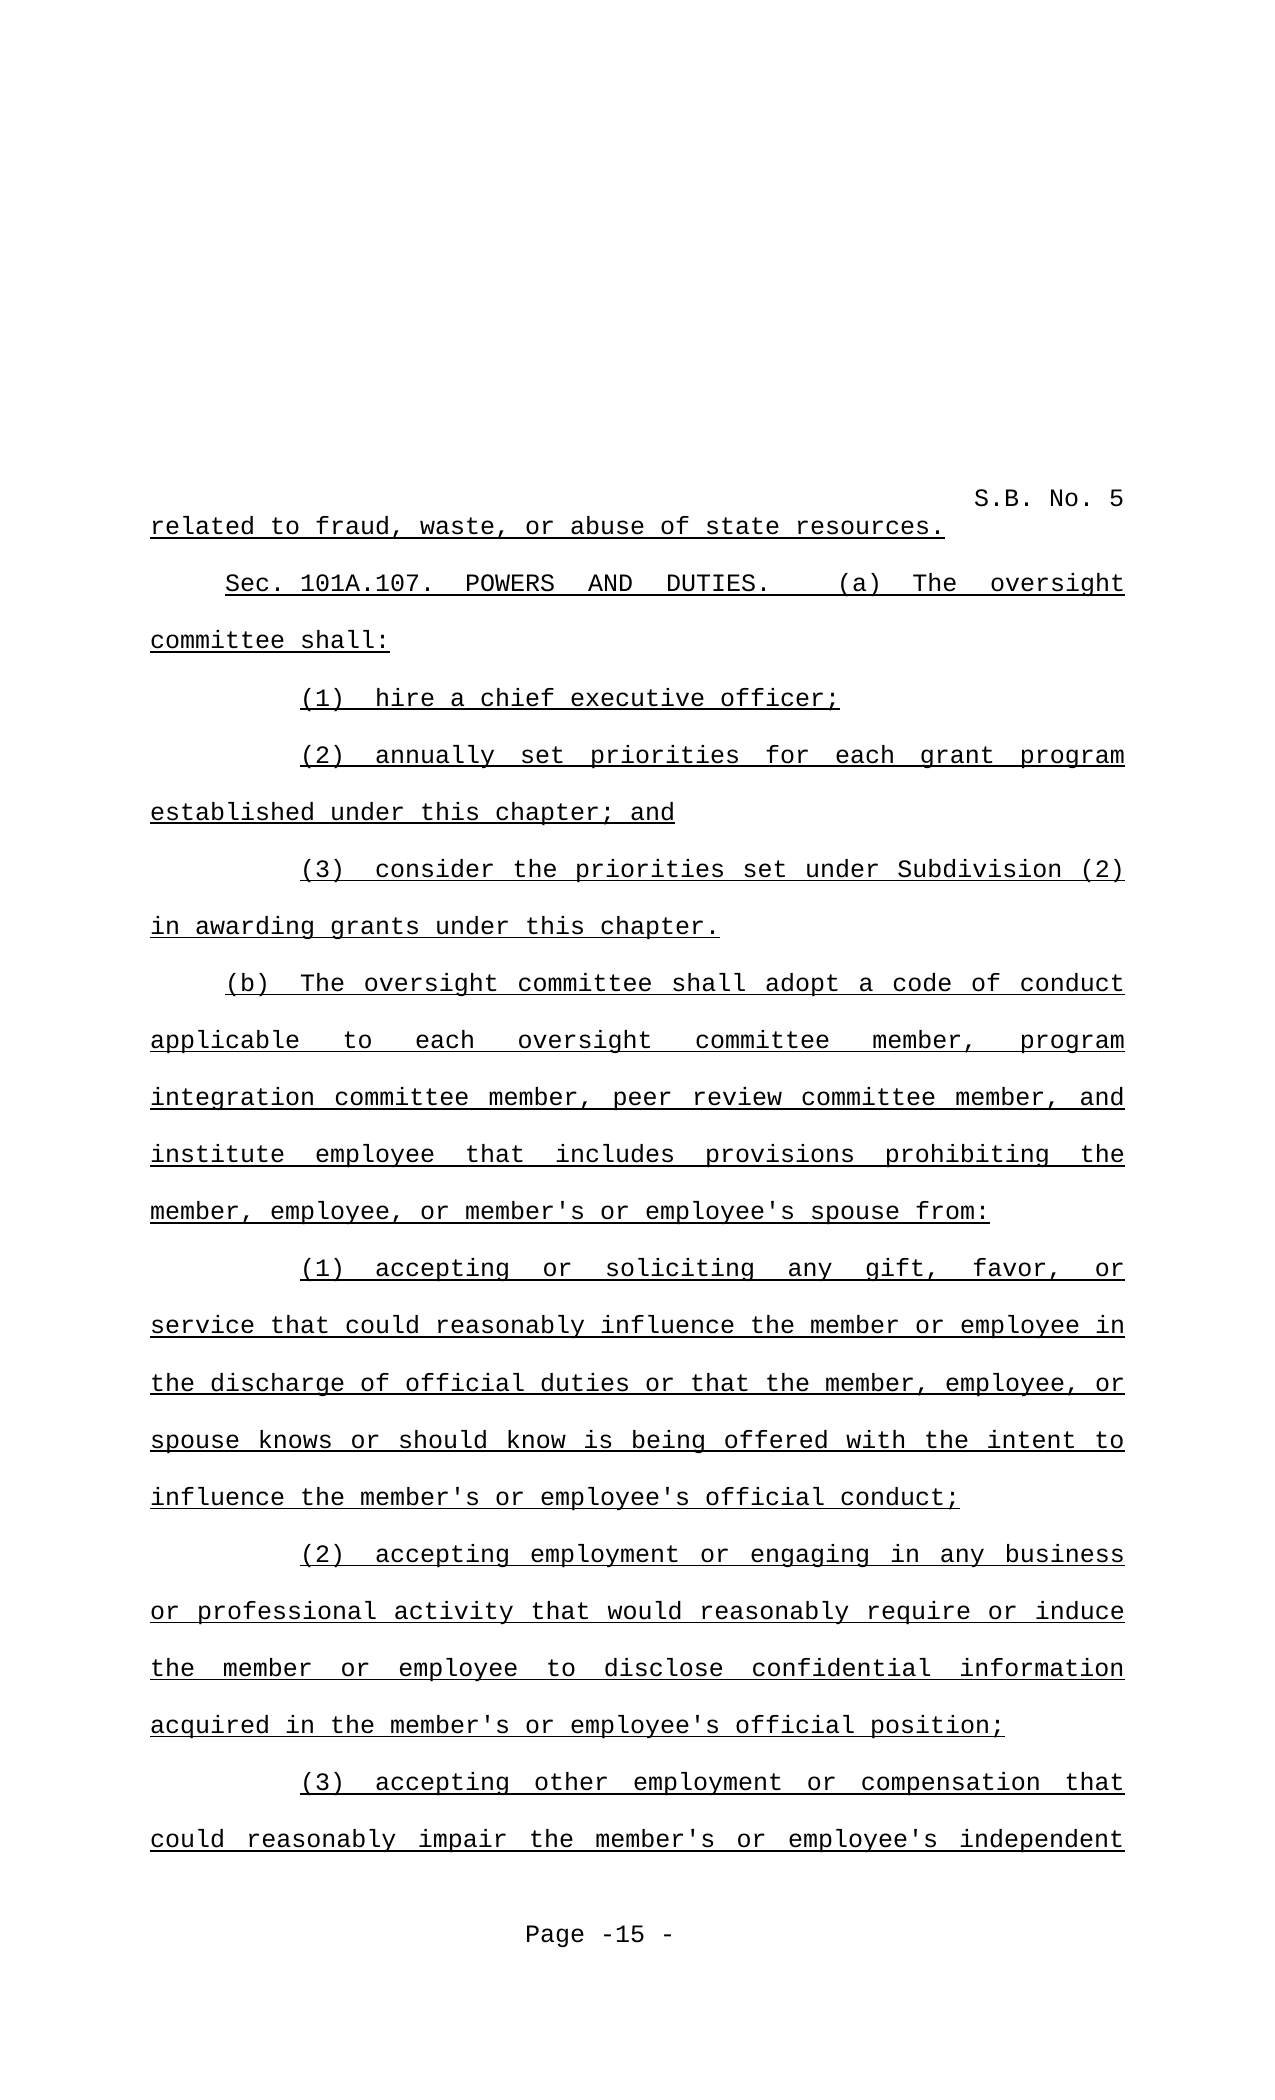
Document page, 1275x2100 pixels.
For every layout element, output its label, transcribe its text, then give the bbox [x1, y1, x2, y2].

text (2) accepting employment or engaging in any business or professional activity that would reasonably require or induce the member or employee to disclose confidential information acquired in the member's or employee's official position; [150, 1541, 1125, 1622]
text (2) annually set priorities for each grant program established under this chapter; and [150, 742, 1125, 828]
text (b) The oversight committee shall adopt a code of conduct applicable to each oversight committee member, program integration committee member, peer review committee member, and institute employee that includes provisions prohibiting the member, employee, or member's or employee's spouse from: [150, 1052, 1125, 1108]
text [150, 1769, 1125, 1850]
text (b) The oversight committee shall adopt a code of conduct applicable to each oversight committee member, program integration committee member, peer review committee member, and institute employee that includes provisions prohibiting the member, employee, or member's or employee's spouse from: [150, 970, 1125, 1051]
text (1) accepting or soliciting any gift, favor, or service that could reasonably influence the member or employee in the discharge of official duties or that the member, employee, or spouse knows or should know is being offered with the intent to influence the member's or employee's official conduct; [150, 1338, 1125, 1393]
text (b) The oversight committee shall adopt a code of conduct applicable to each oversight committee member, program integration committee member, peer review committee member, and institute employee that includes provisions prohibiting the member, employee, or member's or employee's spouse from: [150, 1167, 1125, 1227]
text (1) hire a chief executive officer; [150, 685, 1125, 713]
text (2) accepting employment or engaging in any business or professional activity that would reasonably require or induce the member or employee to disclose confidential information acquired in the member's or employee's official position; [150, 1623, 1125, 1679]
text (1) accepting or soliciting any gift, favor, or service that could reasonably influence the member or employee in the discharge of official duties or that the member, employee, or spouse knows or should know is being offered with the intent to influence the member's or employee's official conduct; [150, 1452, 1125, 1513]
text (b) The oversight committee shall adopt a code of conduct applicable to each oversight committee member, program integration committee member, peer review committee member, and institute employee that includes provisions prohibiting the member, employee, or member's or employee's spouse from: [150, 1110, 1125, 1165]
text Sec. 101A.107. POWERS AND DUTIES. (a) The oversight committee shall: [150, 571, 1125, 656]
text (1) accepting or soliciting any gift, favor, or service that could reasonably influence the member or employee in the discharge of official duties or that the member, employee, or spouse knows or should know is being offered with the intent to influence the member's or employee's official conduct; [150, 1395, 1125, 1450]
text (1) accepting or soliciting any gift, favor, or service that could reasonably influence the member or employee in the discharge of official duties or that the member, employee, or spouse knows or should know is being offered with the intent to influence the member's or employee's official conduct; [150, 1256, 1125, 1336]
text (2) accepting employment or engaging in any business or professional activity that would reasonably require or induce the member or employee to disclose confidential information acquired in the member's or employee's official position; [150, 1680, 1125, 1741]
text (3) consider the priorities set under Subdivision (2) in awarding grants under this chapter. [150, 856, 1125, 942]
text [150, 514, 1125, 542]
